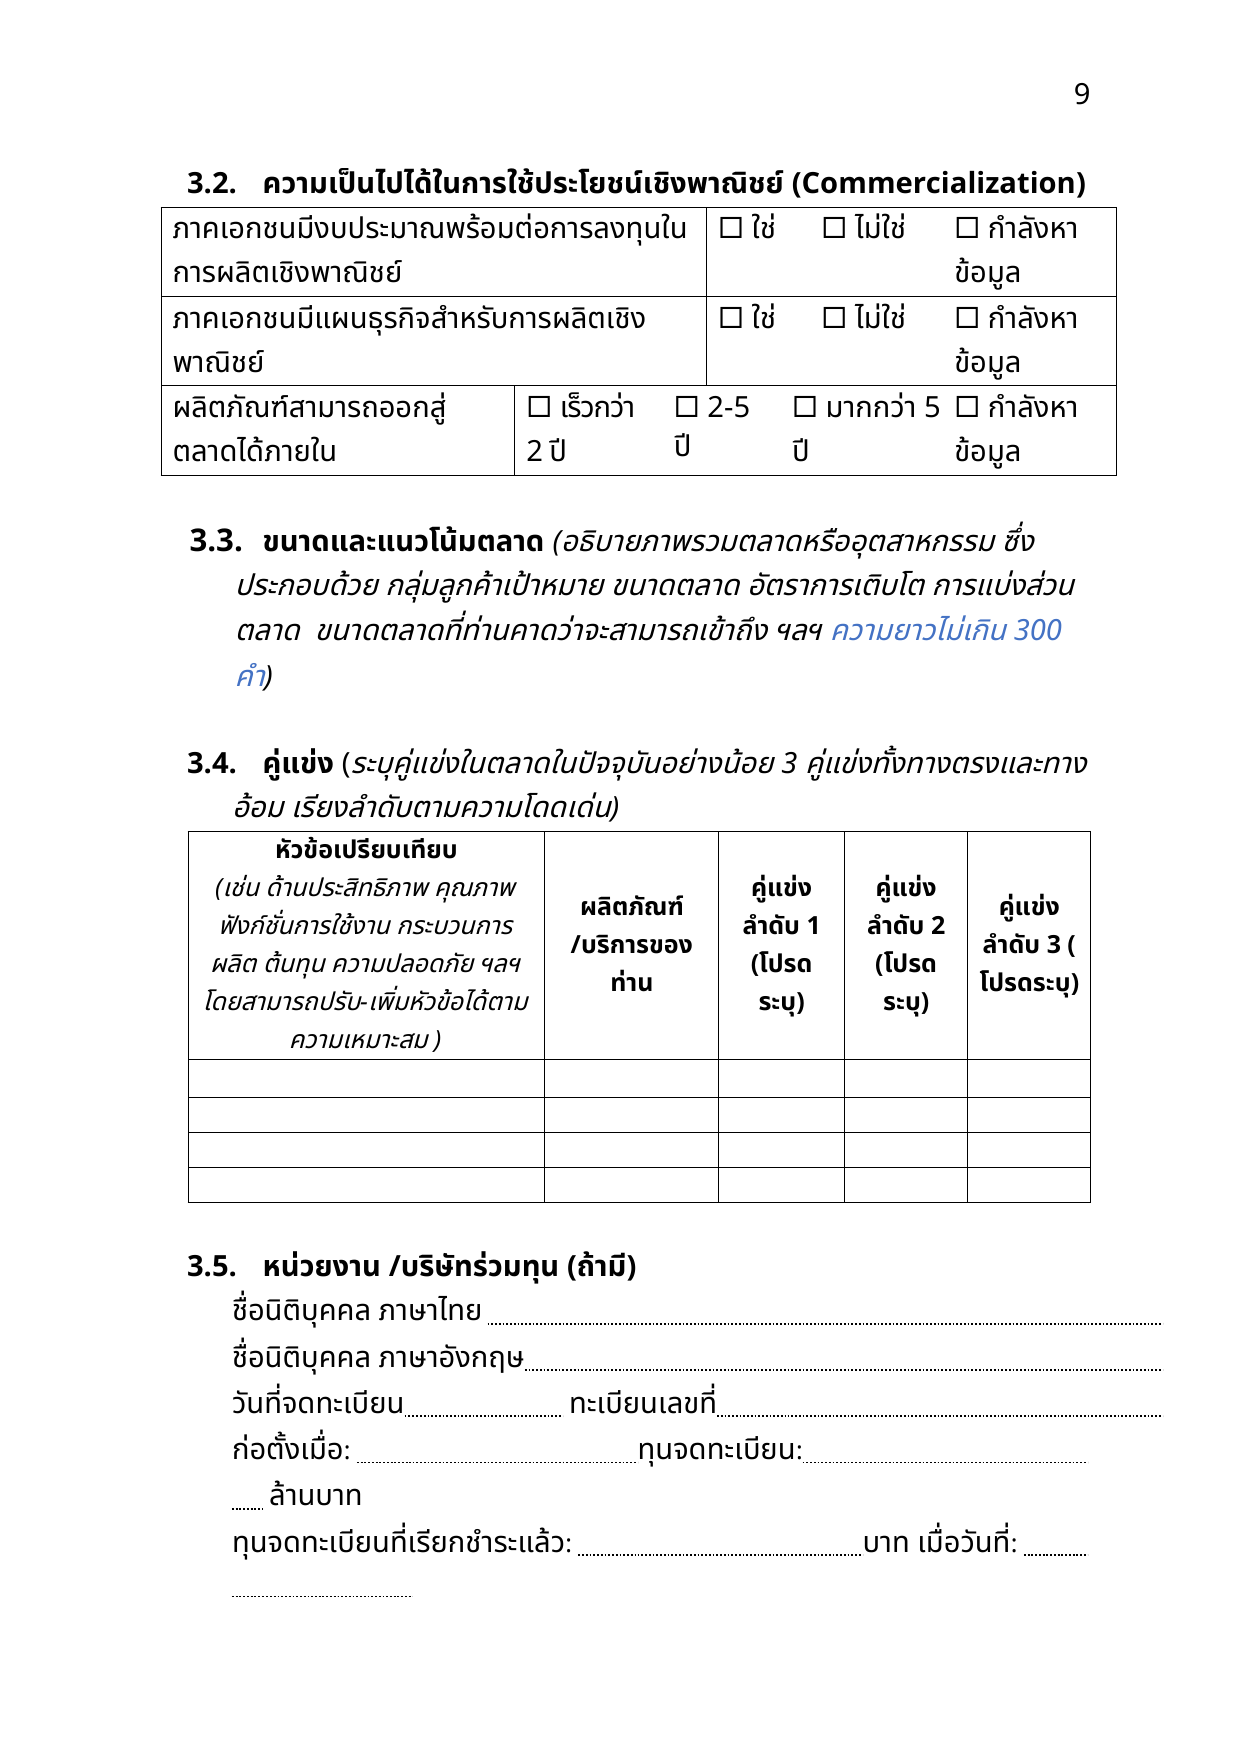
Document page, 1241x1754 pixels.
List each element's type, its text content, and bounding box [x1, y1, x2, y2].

table_cell [545, 1168, 718, 1202]
table_cell [719, 1168, 844, 1202]
table_cell เร็วกว่า 2 ปี [515, 386, 662, 474]
table_header คู่แข่งลำดับ 3 (โปรดระบุ) [968, 832, 1090, 1059]
table_cell [845, 1098, 967, 1132]
list หน่วยงาน /บริษัทร่วมทุน (ถ้ามี) [187, 1246, 1090, 1290]
table_cell ผลิตภัณฑ์สามารถออกสู่ตลาดได้ภายใน [162, 386, 514, 474]
table_header ไม่ใช่ [810, 208, 943, 296]
table_header คู่แข่งลำดับ 2 (โปรดระบุ) [845, 832, 967, 1059]
table_header ภาคเอกชนมีงบประมาณพร้อมต่อการลงทุนในการผลิตเชิงพาณิชย์ [162, 208, 706, 296]
table_cell [719, 1098, 844, 1132]
table_cell [189, 1098, 544, 1132]
table_cell [968, 1133, 1090, 1167]
list ความเป็นไปได้ในการใช้ประโยชน์เชิงพาณิชย์ (Commercialization) [187, 163, 1090, 207]
list คู่แข่ง (ระบุคู่แข่งในตลาดในปัจจุบันอย่างน้อย 3 คู่แข่งทั้งทางตรงและทางอ้อม เรียงลำดับตามความโดดเด่น) [187, 742, 1090, 831]
table_cell [968, 1098, 1090, 1132]
text ก่อตั้งเมื่อ: ทุนจดทะเบียน: ล้านบาท [232, 1428, 1090, 1519]
table_header ใช่ [707, 208, 810, 296]
table_cell ภาคเอกชนมีแผนธุรกิจสำหรับการผลิตเชิงพาณิชย์ [162, 297, 706, 385]
table_cell ไม่ใช่ [810, 297, 943, 385]
table_cell [545, 1060, 718, 1097]
text วันที่จดทะเบียน ทะเบียนเลขที่ [232, 1382, 1090, 1426]
table_cell [968, 1060, 1090, 1097]
table_cell [189, 1168, 544, 1202]
text ชื่อนิติบุคคล ภาษาอังกฤษ [232, 1336, 1090, 1380]
table_cell มากกว่า 5 ปี [781, 386, 943, 474]
table_cell 2-5 ปี [663, 386, 781, 474]
table_cell [845, 1168, 967, 1202]
table_cell [189, 1133, 544, 1167]
table_header คู่แข่งลำดับ 1 (โปรดระบุ) [719, 832, 844, 1059]
table_cell [845, 1133, 967, 1167]
table_cell กำลังหาข้อมูล [943, 297, 1116, 385]
table_cell [719, 1133, 844, 1167]
table_header หัวข้อเปรียบเทียบ (เช่น ด้านประสิทธิภาพ คุณภาพ ฟังก์ชั่นการใช้งาน กระบวนการผลิต ต้นทุน ความปลอดภัย ฯลฯ โดยสามารถปรับ-เพิ่มหัวข้อได้ตามความเหมาะสม ) [189, 832, 544, 1059]
table_cell [845, 1060, 967, 1097]
table_header ผลิตภัณฑ์ /บริการของท่าน [545, 832, 718, 1059]
list ขนาดและแนวโน้มตลาด (อธิบายภาพรวมตลาดหรืออุตสาหกรรม ซึ่งประกอบด้วย กลุ่มลูกค้าเป้าหมาย ขนาดตลาด อัตราการเติบโต การแบ่งส่วนตลาด ขนาดตลาดที่ท่านคาดว่าจะสามารถเข้าถึง ฯลฯ ความยาวไม่เกิน 300 คำ) [189, 518, 1090, 700]
table_cell [968, 1168, 1090, 1202]
text ทุนจดทะเบียนที่เรียกชำระแล้ว: บาท เมื่อวันที่: [232, 1521, 1090, 1601]
table_cell [719, 1060, 844, 1097]
text ชื่อนิติบุคคล ภาษาไทย [232, 1290, 1090, 1334]
table_cell [189, 1060, 544, 1097]
table_cell กำลังหาข้อมูล [943, 386, 1116, 474]
table_cell [545, 1098, 718, 1132]
table_cell ใช่ [707, 297, 810, 385]
table_header กำลังหาข้อมูล [943, 208, 1116, 296]
table_cell [545, 1133, 718, 1167]
